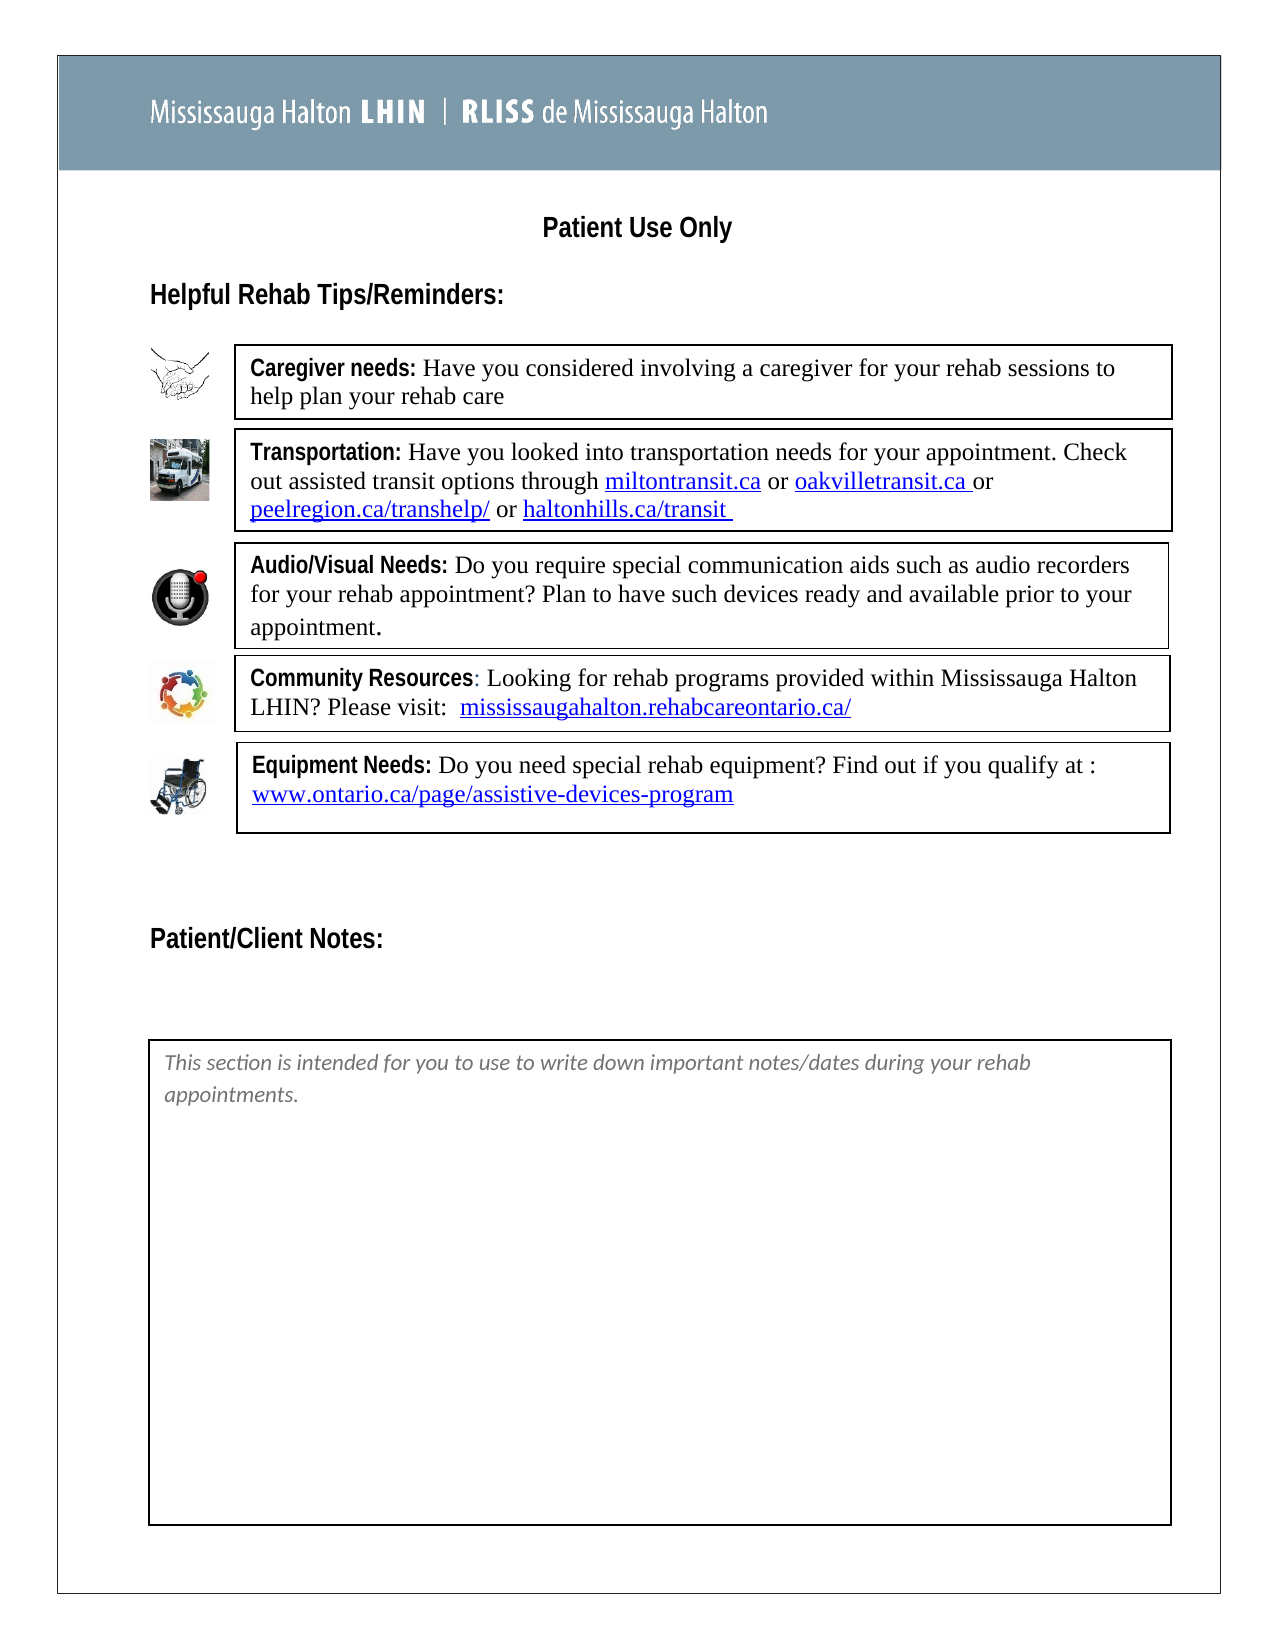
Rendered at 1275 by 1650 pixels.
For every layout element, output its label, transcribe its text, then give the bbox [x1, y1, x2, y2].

picture [150, 660, 215, 725]
text Patient/Client Notes: [150, 921, 1125, 954]
picture [76, 62, 1052, 162]
picture [150, 567, 210, 627]
picture [150, 343, 210, 406]
text Patient Use Only [150, 210, 1125, 243]
picture [150, 439, 210, 501]
picture [150, 758, 207, 815]
text Helpful Rehab Tips/Reminders: [150, 277, 1125, 310]
